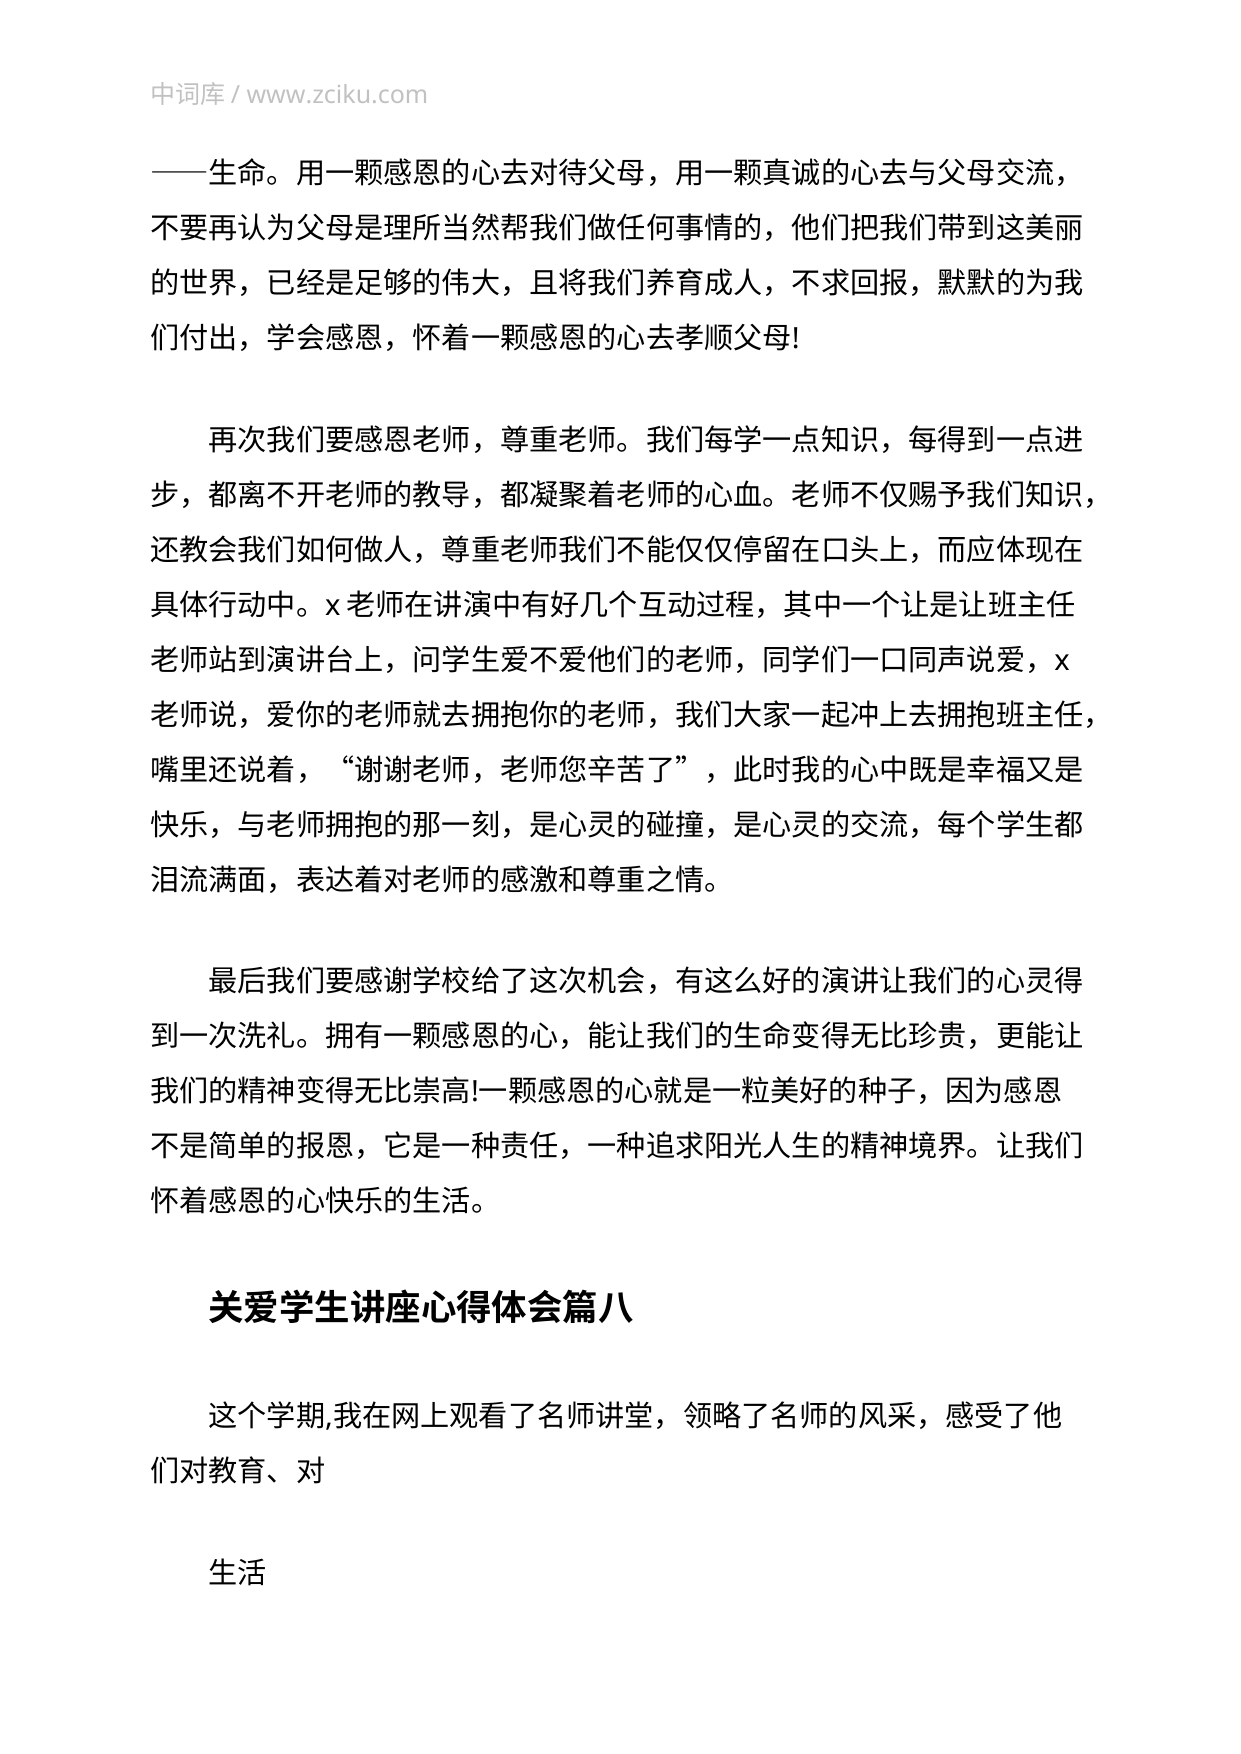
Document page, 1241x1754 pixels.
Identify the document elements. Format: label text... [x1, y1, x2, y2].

text 再次我们要感恩老师，尊重老师。我们每学一点知识，每得到一点进步，都离不开老师的教导，都凝聚着老师的心血。老师不仅赐予我们知识，还教会我们如何做人，尊重老师我们不能仅仅停留在口头上，而应体现在具体行动中。x老师在讲演中有好几个互动过程，其中一个让是让班主任老师站到演讲台上，问学生爱不爱他们的老师，同学们一口同声说爱，x老师说，爱你的老师就去拥抱你的老师，我们大家一起冲上去拥抱班主任，嘴里还说着，“谢谢老师，老师您辛苦了”，此时我的心中既是幸福又是快乐，与老师拥抱的那一刻，是心灵的碰撞，是心灵的交流，每个学生都泪流满面，表达着对老师的感激和尊重之情。 [150, 417, 1090, 898]
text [150, 150, 1090, 357]
text 生活 [150, 1549, 1090, 1592]
text 最后我们要感谢学校给了这次机会，有这么好的演讲让我们的心灵得到一次洗礼。拥有一颗感恩的心，能让我们的生命变得无比珍贵，更能让我们的精神变得无比崇高!一颗感恩的心就是一粒美好的种子，因为感恩不是简单的报恩，它是一种责任，一种追求阳光人生的精神境界。让我们怀着感恩的心快乐的生活。 [150, 958, 1090, 1220]
text 关爱学生讲座心得体会篇八 [150, 1279, 1090, 1331]
text 这个学期,我在网上观看了名师讲堂，领略了名师的风采，感受了他们对教育、对 [150, 1393, 1090, 1490]
